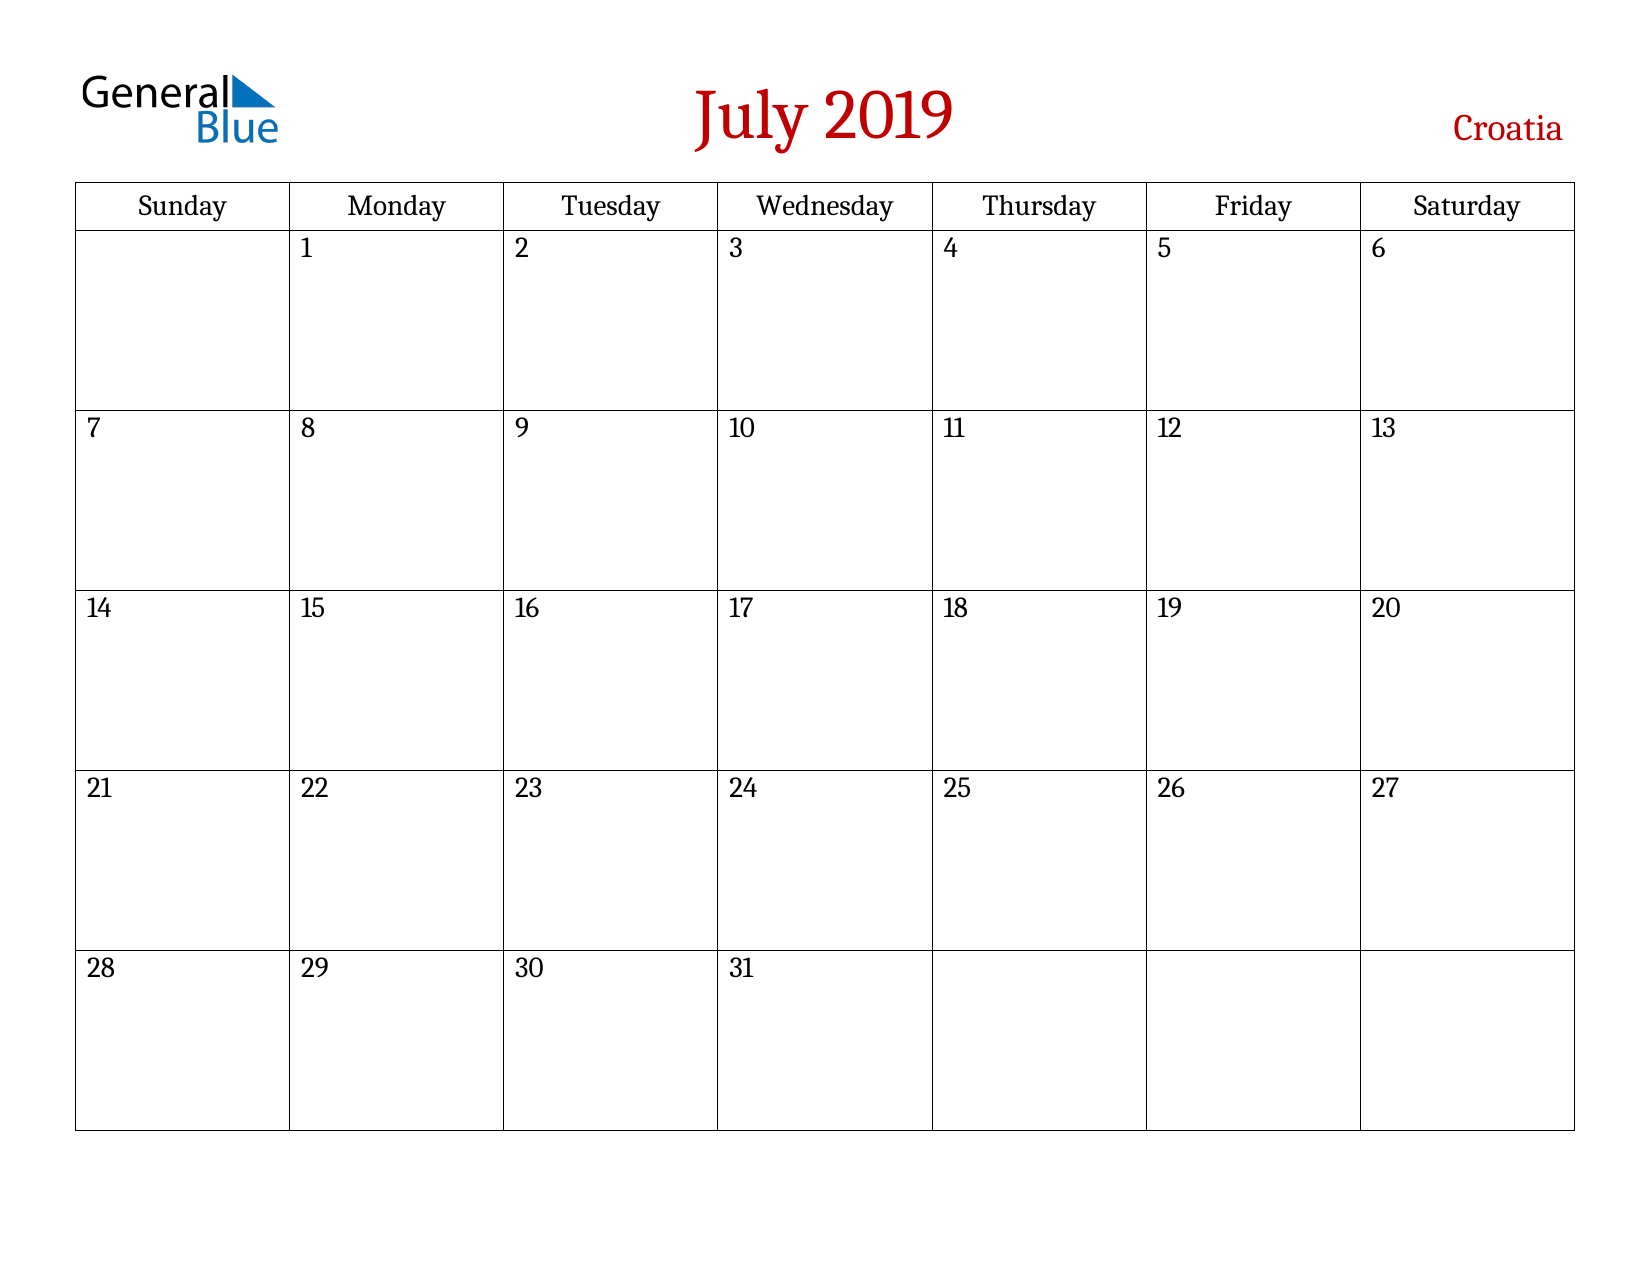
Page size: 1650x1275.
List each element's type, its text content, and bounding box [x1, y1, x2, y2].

table_cell 17 [718, 591, 932, 625]
table_cell [933, 951, 1146, 985]
table_cell 27 [1361, 771, 1574, 805]
table_cell 9 [504, 411, 717, 444]
table_cell 10 [718, 411, 932, 444]
table_header [76, 75, 503, 182]
table_cell 13 [1361, 411, 1574, 444]
table_cell 4 [933, 231, 1146, 264]
table_cell 14 [76, 591, 289, 625]
table_header July 2019 [504, 75, 1146, 182]
table_cell 1 [290, 231, 503, 264]
table_cell [504, 625, 717, 770]
table_cell 7 [76, 411, 289, 444]
table_cell 8 [290, 411, 503, 444]
table_cell 28 [76, 951, 289, 985]
table_cell [1147, 445, 1360, 590]
table_cell [1361, 265, 1574, 410]
table_cell [76, 265, 289, 410]
table_cell 2 [504, 231, 717, 264]
table_cell [1361, 951, 1574, 985]
table_cell [1361, 625, 1574, 770]
table_cell 22 [290, 771, 503, 805]
table_cell 6 [1361, 231, 1574, 264]
table_cell [76, 445, 289, 590]
table_cell [933, 805, 1146, 950]
table_cell 11 [933, 411, 1146, 444]
table_header Croatia [1146, 75, 1574, 182]
table_cell [933, 985, 1146, 1130]
table_cell 30 [504, 951, 717, 985]
table_cell Thursday [933, 183, 1146, 230]
table_cell [933, 445, 1146, 590]
table_cell [290, 625, 503, 770]
picture [82, 75, 278, 143]
table_cell [1147, 625, 1360, 770]
table_cell [1361, 805, 1574, 950]
table_cell [504, 265, 717, 410]
table_cell 19 [1147, 591, 1360, 625]
table_cell 29 [290, 951, 503, 985]
table_cell 25 [933, 771, 1146, 805]
table_cell [504, 805, 717, 950]
table_cell [718, 625, 932, 770]
table_cell Saturday [1361, 183, 1574, 230]
table_cell [290, 265, 503, 410]
table_cell [290, 985, 503, 1130]
table_cell [76, 231, 289, 264]
table_cell 20 [1361, 591, 1574, 625]
table_cell [1147, 951, 1360, 985]
table_cell [76, 625, 289, 770]
table_cell 3 [718, 231, 932, 264]
table_cell [718, 985, 932, 1130]
table_cell Monday [290, 183, 503, 230]
table_cell [290, 805, 503, 950]
table_cell Friday [1147, 183, 1360, 230]
table_cell [718, 445, 932, 590]
table_cell 26 [1147, 771, 1360, 805]
table_cell [504, 445, 717, 590]
table_cell [1147, 805, 1360, 950]
table_cell [76, 805, 289, 950]
table_cell Sunday [76, 183, 289, 230]
table_cell [1147, 265, 1360, 410]
table_cell 12 [1147, 411, 1360, 444]
table_cell [1147, 985, 1360, 1130]
table_cell Tuesday [504, 183, 717, 230]
table_cell 24 [718, 771, 932, 805]
table_cell 5 [1147, 231, 1360, 264]
table_cell [933, 625, 1146, 770]
table_cell [933, 265, 1146, 410]
table_cell 16 [504, 591, 717, 625]
table_cell [1361, 445, 1574, 590]
table_cell [718, 265, 932, 410]
table_cell 21 [76, 771, 289, 805]
table_cell 23 [504, 771, 717, 805]
table_cell [504, 985, 717, 1130]
table_cell [290, 445, 503, 590]
table_cell Wednesday [718, 183, 932, 230]
table_cell [76, 985, 289, 1130]
table_cell 15 [290, 591, 503, 625]
table_cell [1361, 985, 1574, 1130]
table_cell 18 [933, 591, 1146, 625]
table_cell [718, 805, 932, 950]
table_cell 31 [718, 951, 932, 985]
